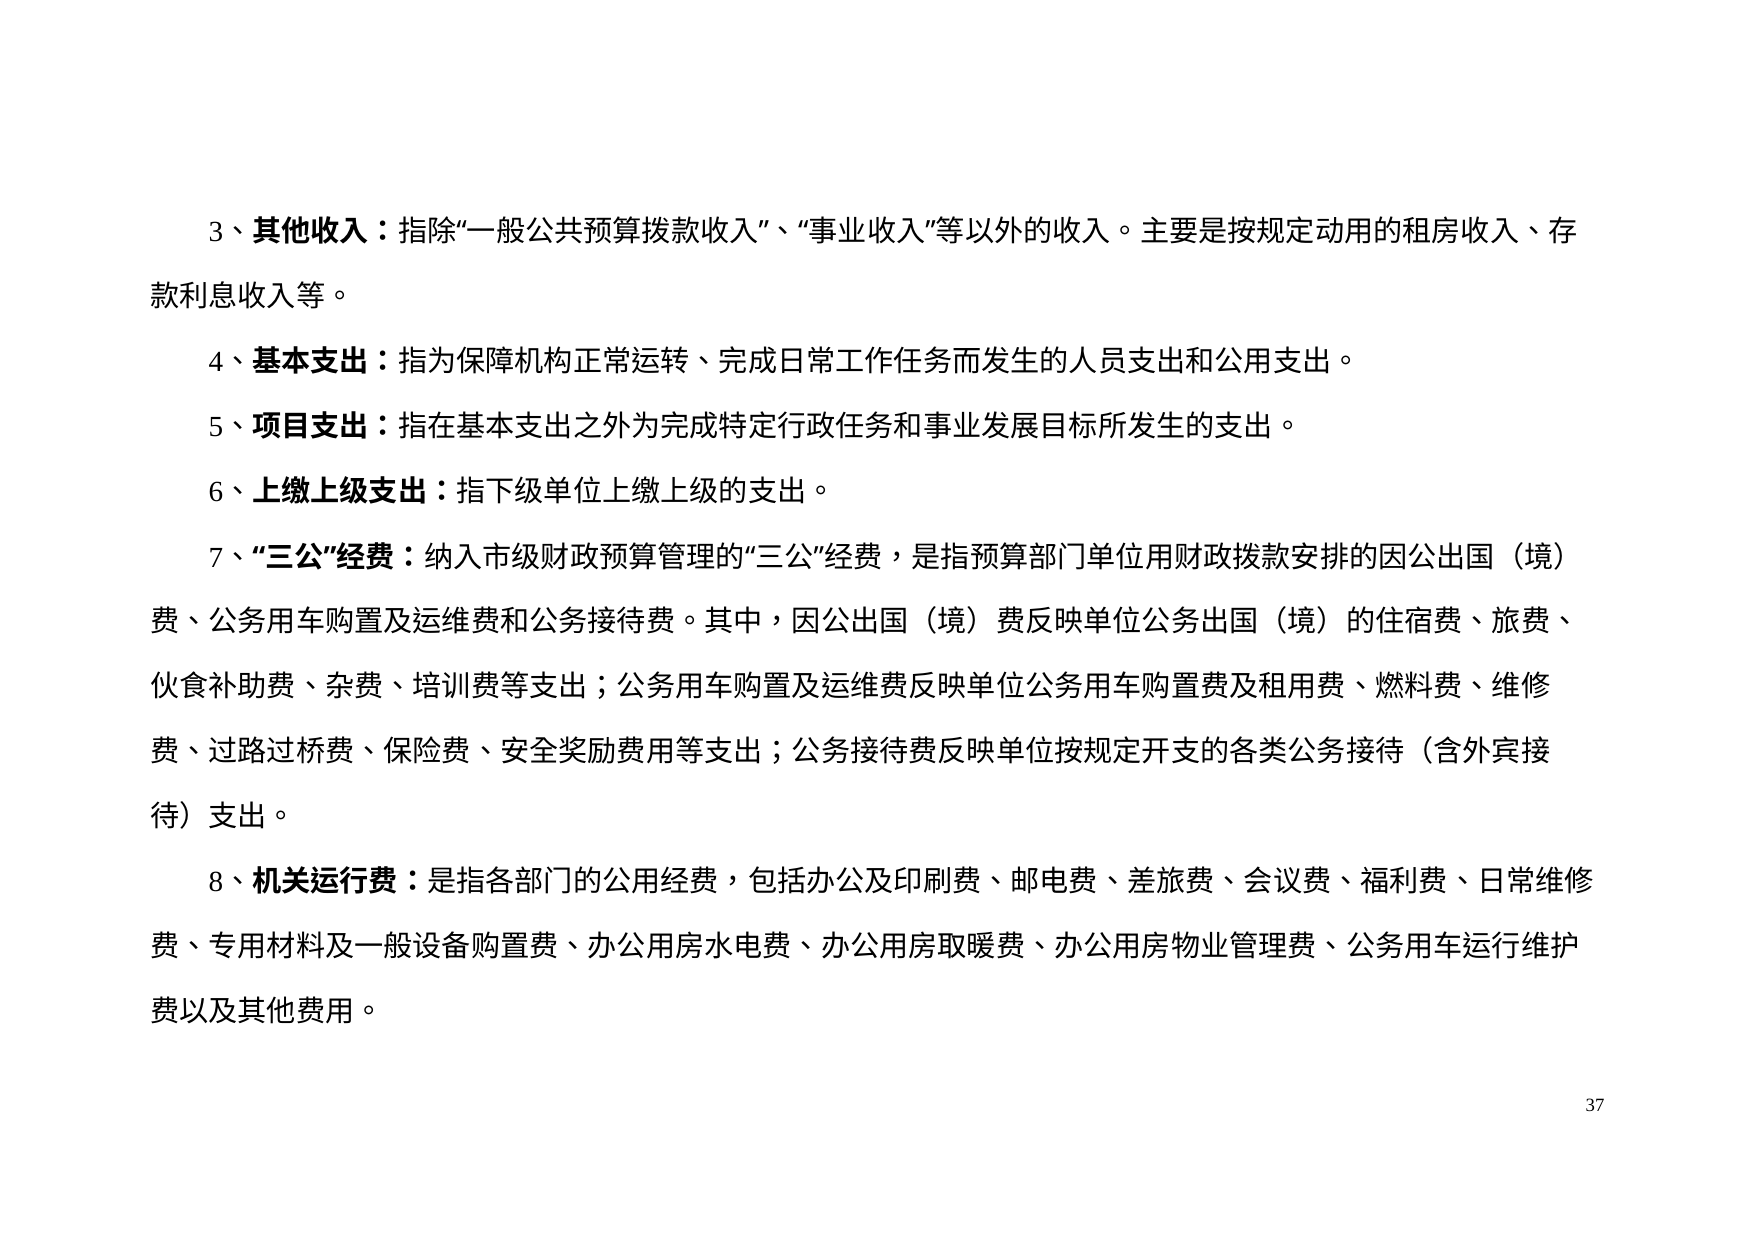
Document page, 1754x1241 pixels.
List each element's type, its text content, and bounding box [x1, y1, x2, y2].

text 4、基本支出：指为保障机构正常运转、完成日常工作任务而发生的人员支出和公用支出。 [150, 328, 1604, 393]
text 8、机关运行费：是指各部门的公用经费，包括办公及印刷费、邮电费、差旅费、会议费、福利费、日常维修费、专用材料及一般设备购置费、办公用房水电费、办公用房取暖费、办公用房物业管理费、公务用车运行维护费以及其他费用。 [150, 848, 1604, 1043]
text 3、其他收入：指除“一般公共预算拨款收入”、“事业收入”等以外的收入。主要是按规定动用的租房收入、存款利息收入等。 [150, 198, 1604, 328]
text 7、“三公”经费：纳入市级财政预算管理的“三公”经费，是指预算部门单位用财政拨款安排的因公出国（境）费、公务用车购置及运维费和公务接待费。其中，因公出国（境）费反映单位公务出国（境）的住宿费、旅费、伙食补助费、杂费、培训费等支出；公务用车购置及运维费反映单位公务用车购置费及租用费、燃料费、维修费、过路过桥费、保险费、安全奖励费用等支出；公务接待费反映单位按规定开支的各类公务接待（含外宾接待）支出。 [150, 523, 1604, 848]
text 6、上缴上级支出：指下级单位上缴上级的支出。 [150, 458, 1604, 523]
text 5、项目支出：指在基本支出之外为完成特定行政任务和事业发展目标所发生的支出。 [150, 393, 1604, 458]
